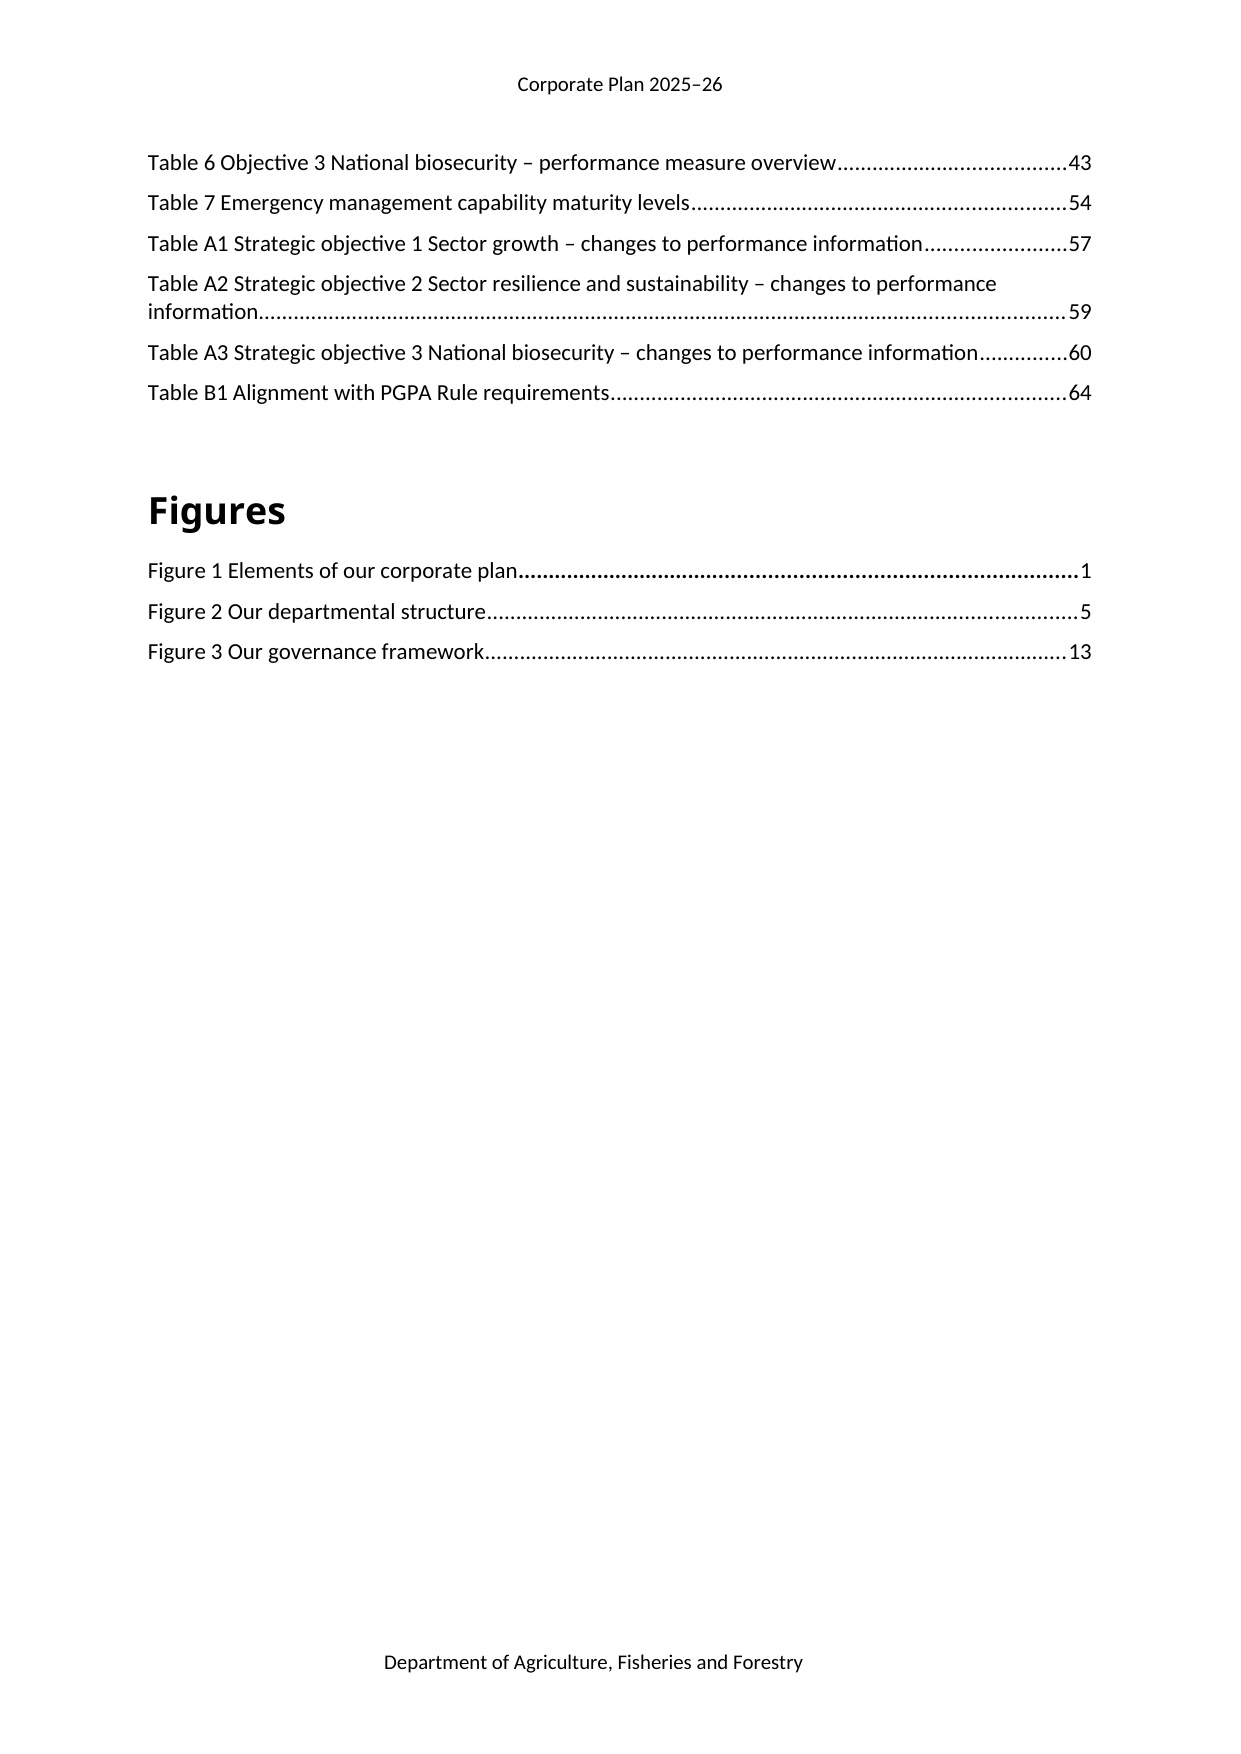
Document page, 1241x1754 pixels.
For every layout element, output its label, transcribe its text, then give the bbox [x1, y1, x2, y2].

text Table A1 Strategic objective 1 Sector growth – changes to performance information 57 [148, 229, 1092, 257]
text Figure 2 Our departmental structure 5 [148, 597, 1092, 625]
text Table 7 Emergency management capability maturity levels 54 [148, 188, 1092, 216]
text Table B1 Alignment with PGPA Rule requirements 64 [148, 378, 1092, 406]
text Table 6 Objective 3 National biosecurity – performance measure overview 43 [148, 148, 1092, 176]
text Figure 3 Our governance framework 13 [148, 637, 1092, 665]
text Figure 1 Elements of our corporate plan 1 [148, 556, 1092, 584]
text Table A3 Strategic objective 3 National biosecurity – changes to performance information 60 [148, 338, 1092, 366]
text Table A2 Strategic objective 2 Sector resilience and sustainability – changes to performance information 59 [148, 269, 1092, 325]
subtitle Figures [148, 484, 1092, 535]
